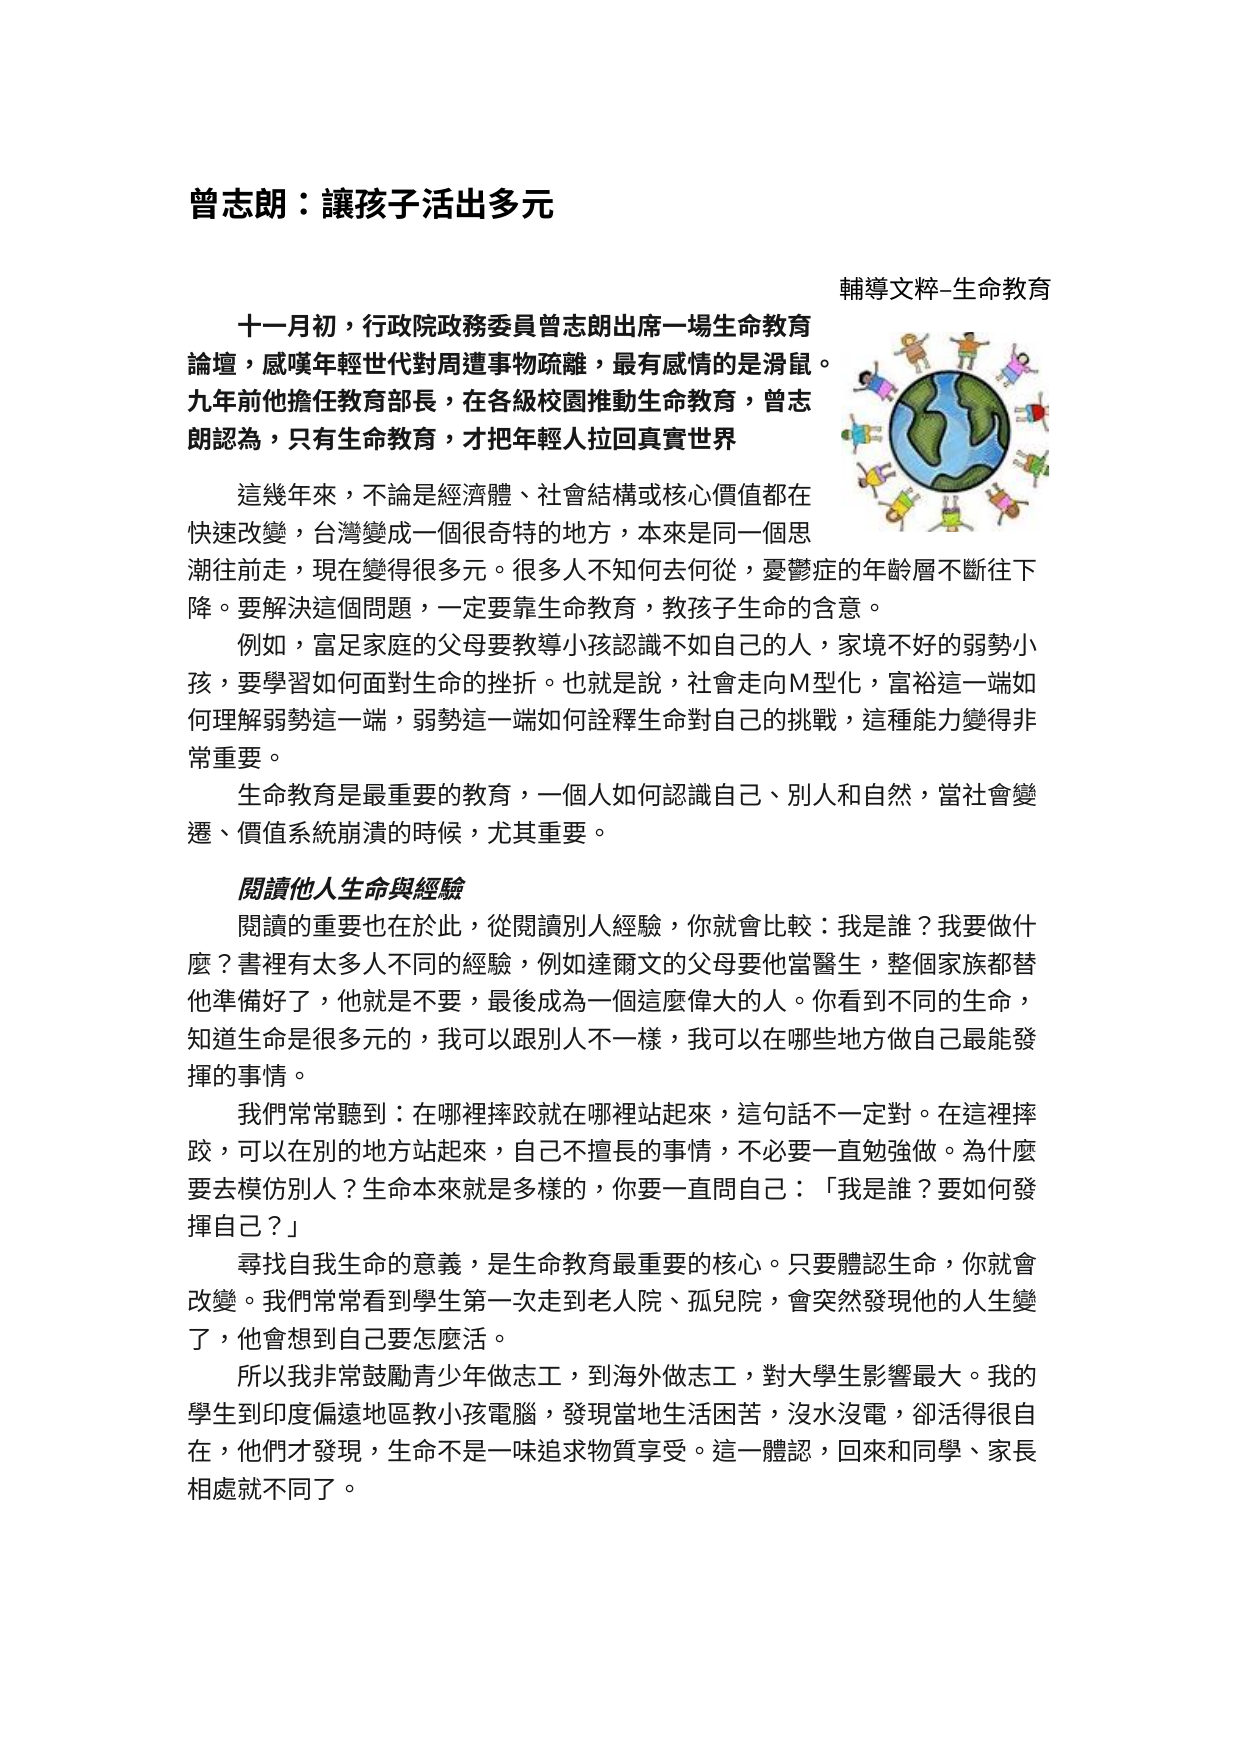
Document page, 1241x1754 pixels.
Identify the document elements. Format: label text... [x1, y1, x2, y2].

text 閱讀他人生命與經驗 [187, 869, 1053, 906]
text 這幾年來，不論是經濟體、社會結構或核心價值都在快速改變，台灣變成一個很奇特的地方，本來是同一個思潮往前走，現在變得很多元。很多人不知何去何從，憂鬱症的年齡層不斷往下降。要解決這個問題，一定要靠生命教育，教孩子生命的含意。 [187, 475, 1053, 625]
text 閱讀的重要也在於此，從閱讀別人經驗，你就會比較：我是誰？我要做什麼？書裡有太多人不同的經驗，例如達爾文的父母要他當醫生，整個家族都替他準備好了，他就是不要，最後成為一個這麼偉大的人。你看到不同的生命，知道生命是很多元的，我可以跟別人不一樣，我可以在哪些地方做自己最能發揮的事情。 [187, 906, 1053, 1094]
text 所以我非常鼓勵青少年做志工，到海外做志工，對大學生影響最大。我的學生到印度偏遠地區教小孩電腦，發現當地生活困苦，沒水沒電，卻活得很自在，他們才發現，生命不是一味追求物質享受。這一體認，回來和同學、家長相處就不同了。 [187, 1356, 1053, 1506]
text 例如，富足家庭的父母要教導小孩認識不如自己的人，家境不好的弱勢小孩，要學習如何面對生命的挫折。也就是說，社會走向Ｍ型化，富裕這一端如何理解弱勢這一端，弱勢這一端如何詮釋生命對自己的挑戰，這種能力變得非常重要。 [187, 625, 1053, 775]
text 尋找自我生命的意義，是生命教育最重要的核心。只要體認生命，你就會改變。我們常常看到學生第一次走到老人院、孤兒院，會突然發現他的人生變了，他會想到自己要怎麼活。 [187, 1244, 1053, 1356]
picture [841, 332, 1050, 532]
text 生命教育是最重要的教育，一個人如何認識自己、別人和自然，當社會變遷、價值系統崩潰的時候，尤其重要。 [187, 775, 1053, 850]
text 輔導文粹–生命教育 [187, 269, 1053, 306]
text 曾志朗：讓孩子活出多元 [187, 164, 1053, 239]
text 十一月初，行政院政務委員曾志朗出席一場生命教育論壇，感嘆年輕世代對周遭事物疏離，最有感情的是滑鼠。九年前他擔任教育部長，在各級校園推動生命教育，曾志朗認為，只有生命教育，才把年輕人拉回真實世界 [187, 306, 1053, 456]
text 我們常常聽到：在哪裡摔跤就在哪裡站起來，這句話不一定對。在這裡摔跤，可以在別的地方站起來，自己不擅長的事情，不必要一直勉強做。為什麼要去模仿別人？生命本來就是多樣的，你要一直問自己：「我是誰？要如何發揮自己？」 [187, 1094, 1053, 1244]
